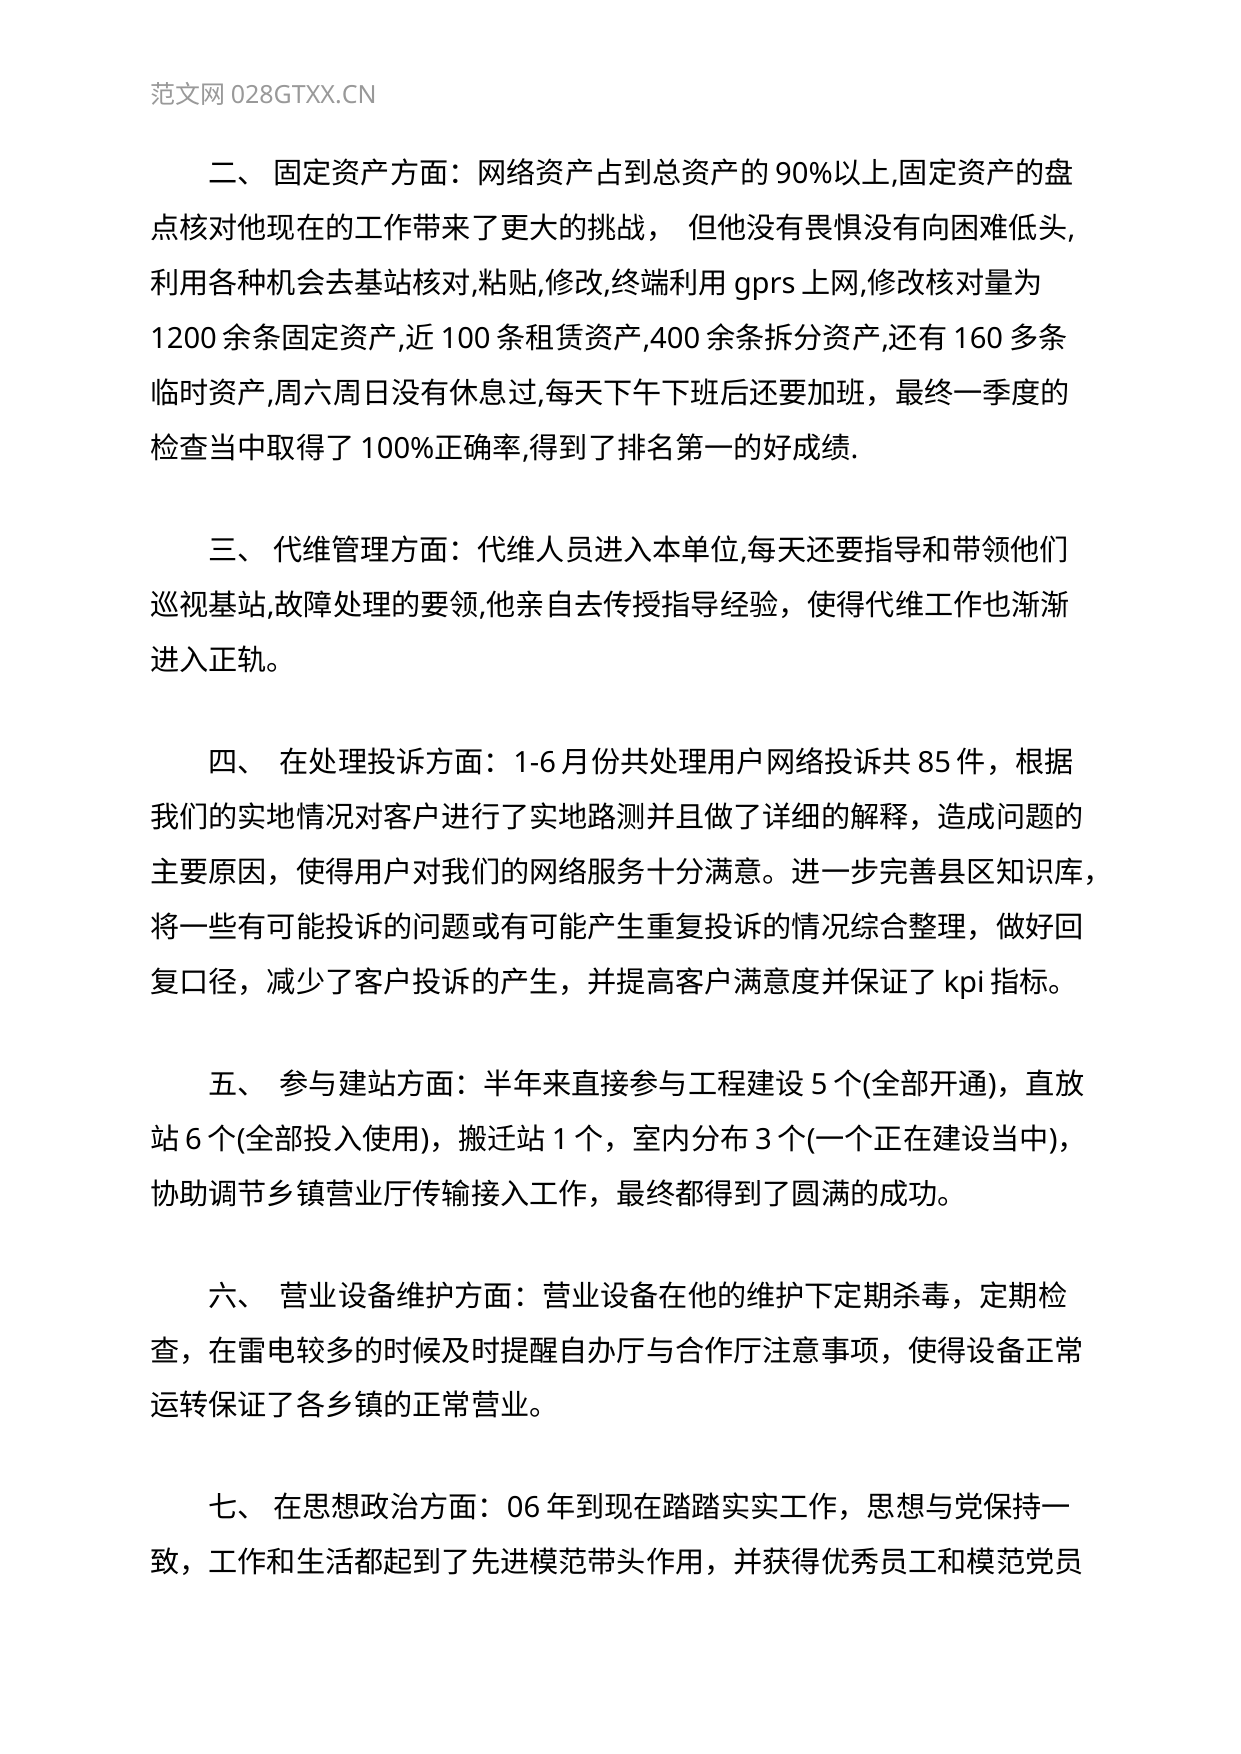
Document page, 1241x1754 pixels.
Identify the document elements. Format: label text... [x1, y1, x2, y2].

text 五、 参与建站方面：半年来直接参与工程建设5个(全部开通)，直放站6个(全部投入使用)，搬迁站1个，室内分布3个(一个正在建设当中)，协助调节乡镇营业厅传输接入工作，最终都得到了圆满的成功。 [150, 1060, 1090, 1213]
text 二、 固定资产方面：网络资产占到总资产的90%以上,固定资产的盘点核对他现在的工作带来了更大的挑战， 但他没有畏惧没有向困难低头,利用各种机会去基站核对,粘贴,修改,终端利用gprs上网,修改核对量为1200余条固定资产,近100条租赁资产,400余条拆分资产,还有160多条临时资产,周六周日没有休息过,每天下午下班后还要加班，最终一季度的检查当中取得了100%正确率,得到了排名第一的好成绩. [150, 150, 1090, 467]
text 四、 在处理投诉方面：1-6月份共处理用户网络投诉共85件，根据我们的实地情况对客户进行了实地路测并且做了详细的解释，造成问题的主要原因，使得用户对我们的网络服务十分满意。进一步完善县区知识库，将一些有可能投诉的问题或有可能产生重复投诉的情况综合整理，做好回复口径，减少了客户投诉的产生，并提高客户满意度并保证了kpi指标。 [150, 739, 1090, 1001]
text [150, 1484, 1090, 1581]
text 六、 营业设备维护方面：营业设备在他的维护下定期杀毒，定期检查，在雷电较多的时候及时提醒自办厅与合作厅注意事项，使得设备正常运转保证了各乡镇的正常营业。 [150, 1272, 1090, 1424]
text 三、 代维管理方面：代维人员进入本单位,每天还要指导和带领他们巡视基站,故障处理的要领,他亲自去传授指导经验，使得代维工作也渐渐进入正轨。 [150, 527, 1090, 679]
